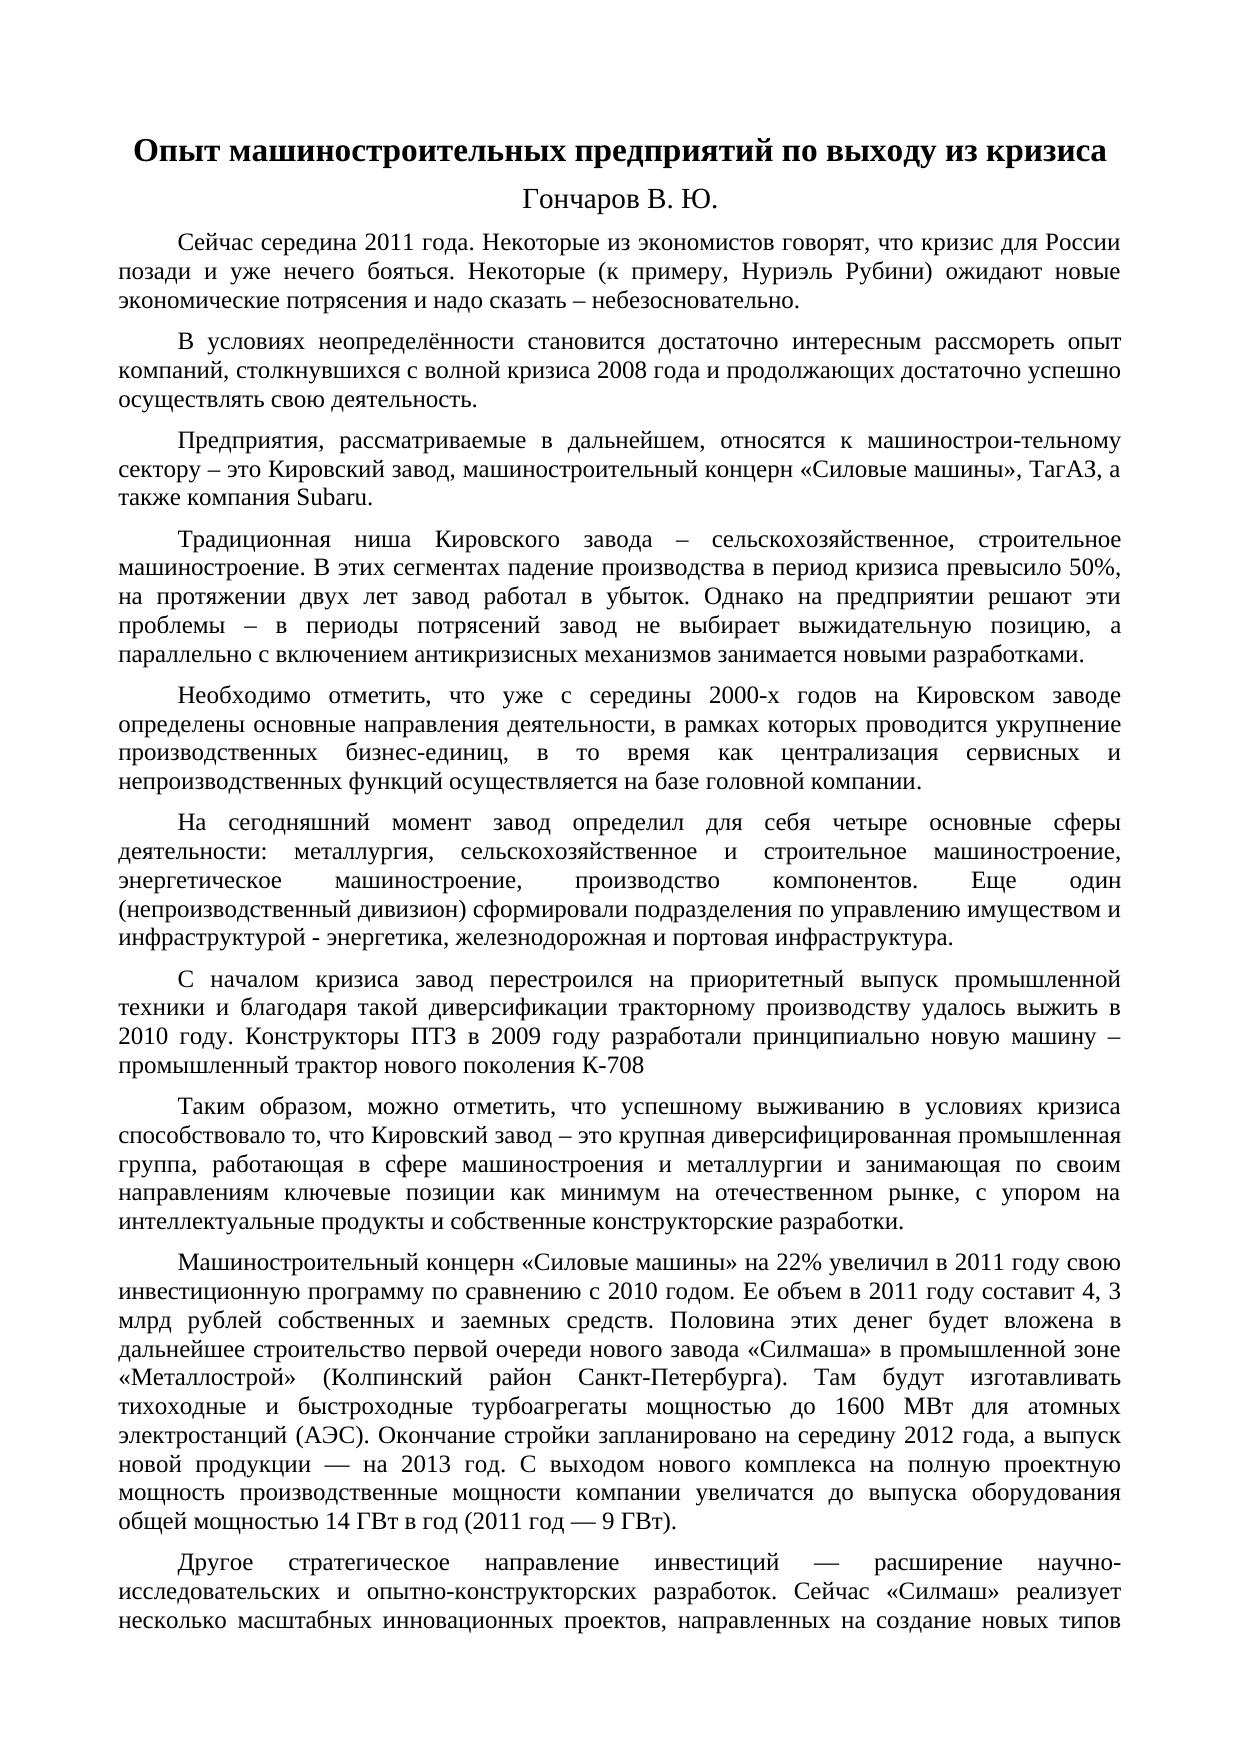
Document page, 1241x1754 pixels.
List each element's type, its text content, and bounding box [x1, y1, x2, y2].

text С началом кризиса завод перестроился на приоритетный выпуск промышленной техники и благодаря такой диверсификации тракторному производству удалось выжить в 2010 году. Конструкторы ПТЗ в 2009 году разработали принципиально новую машину – промышленный трактор нового поколения К-708 [118, 964, 1122, 1079]
text Сейчас середина 2011 года. Некоторые из экономистов говорят, что кризис для России позади и уже нечего бояться. Некоторые (к примеру, Нуриэль Рубини) ожидают новые экономические потрясения и надо сказать – небезосновательно. [118, 227, 1122, 314]
text Гончаров В. Ю. [118, 181, 1122, 215]
text Предприятия, рассматриваемые в дальнейшем, относятся к машинострои-тельному сектору – это Кировский завод, машиностроительный концерн «Силовые машины», ТагАЗ, а также компания Subaru. [118, 425, 1122, 511]
text Традиционная ниша Кировского завода – сельскохозяйственное, строительное машиностроение. В этих сегментах падение производства в период кризиса превысило 50%, на протяжении двух лет завод работал в убыток. Однако на предприятии решают эти проблемы – в периоды потрясений завод не выбирает выжидательную позицию, а параллельно с включением антикризисных механизмов занимается новыми разработками. [118, 524, 1122, 667]
text Таким образом, можно отметить, что успешному выживанию в условиях кризиса способствовало то, что Кировский завод – это крупная диверсифицированная промышленная группа, работающая в сфере машиностроения и металлургии и занимающая по своим направлениям ключевые позиции как минимум на отечественном рынке, с упором на интеллектуальные продукты и собственные конструкторские разработки. [118, 1091, 1122, 1235]
text На сегодняшний момент завод определил для себя четыре основные сферы деятельности: металлургия, сельскохозяйственное и строительное машиностроение, энергетическое машиностроение, производство компонентов. Еще один (непроизводственный дивизион) сформировали подразделения по управлению имуществом и инфраструктурой - энергетика, железнодорожная и портовая инфраструктура. [118, 807, 1122, 951]
text В условиях неопределённости становится достаточно интересным рассмореть опыт компаний, столкнувшихся с волной кризиса 2008 года и продолжающих достаточно успешно осуществлять свою деятельность. [118, 326, 1122, 412]
text Машиностроительный концерн «Силовые машины» на 22% увеличил в 2011 году свою инвестиционную программу по сравнению с 2010 годом. Ее объем в 2011 году составит 4, 3 млрд рублей собственных и заемных средств. Половина этих денег будет вложена в дальнейшее строительство первой очереди нового завода «Силмаша» в промышленной зоне «Металлострой» (Колпинский район Санкт-Петербурга). Там будут изготавливать тихоходные и быстроходные турбоагрегаты мощностью до 1600 МВт для атомных электростанций (АЭС). Окончание стройки запланировано на середину 2012 года, а выпуск новой продукции — на 2013 год. С выходом нового комплекса на полную проектную мощность производственные мощности компании увеличатся до выпуска оборудования общей мощностью 14 ГВт в год (2011 год — 9 ГВт). [118, 1247, 1122, 1535]
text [118, 1547, 1122, 1634]
text Необходимо отметить, что уже с середины 2000-х годов на Кировском заводе определены основные направления деятельности, в рамках которых проводится укрупнение производственных бизнес-единиц, в то время как централизация сервисных и непроизводственных функций осуществляется на базе головной компании. [118, 680, 1122, 795]
text Опыт машиностроительных предприятий по выходу из кризиса [118, 131, 1122, 169]
